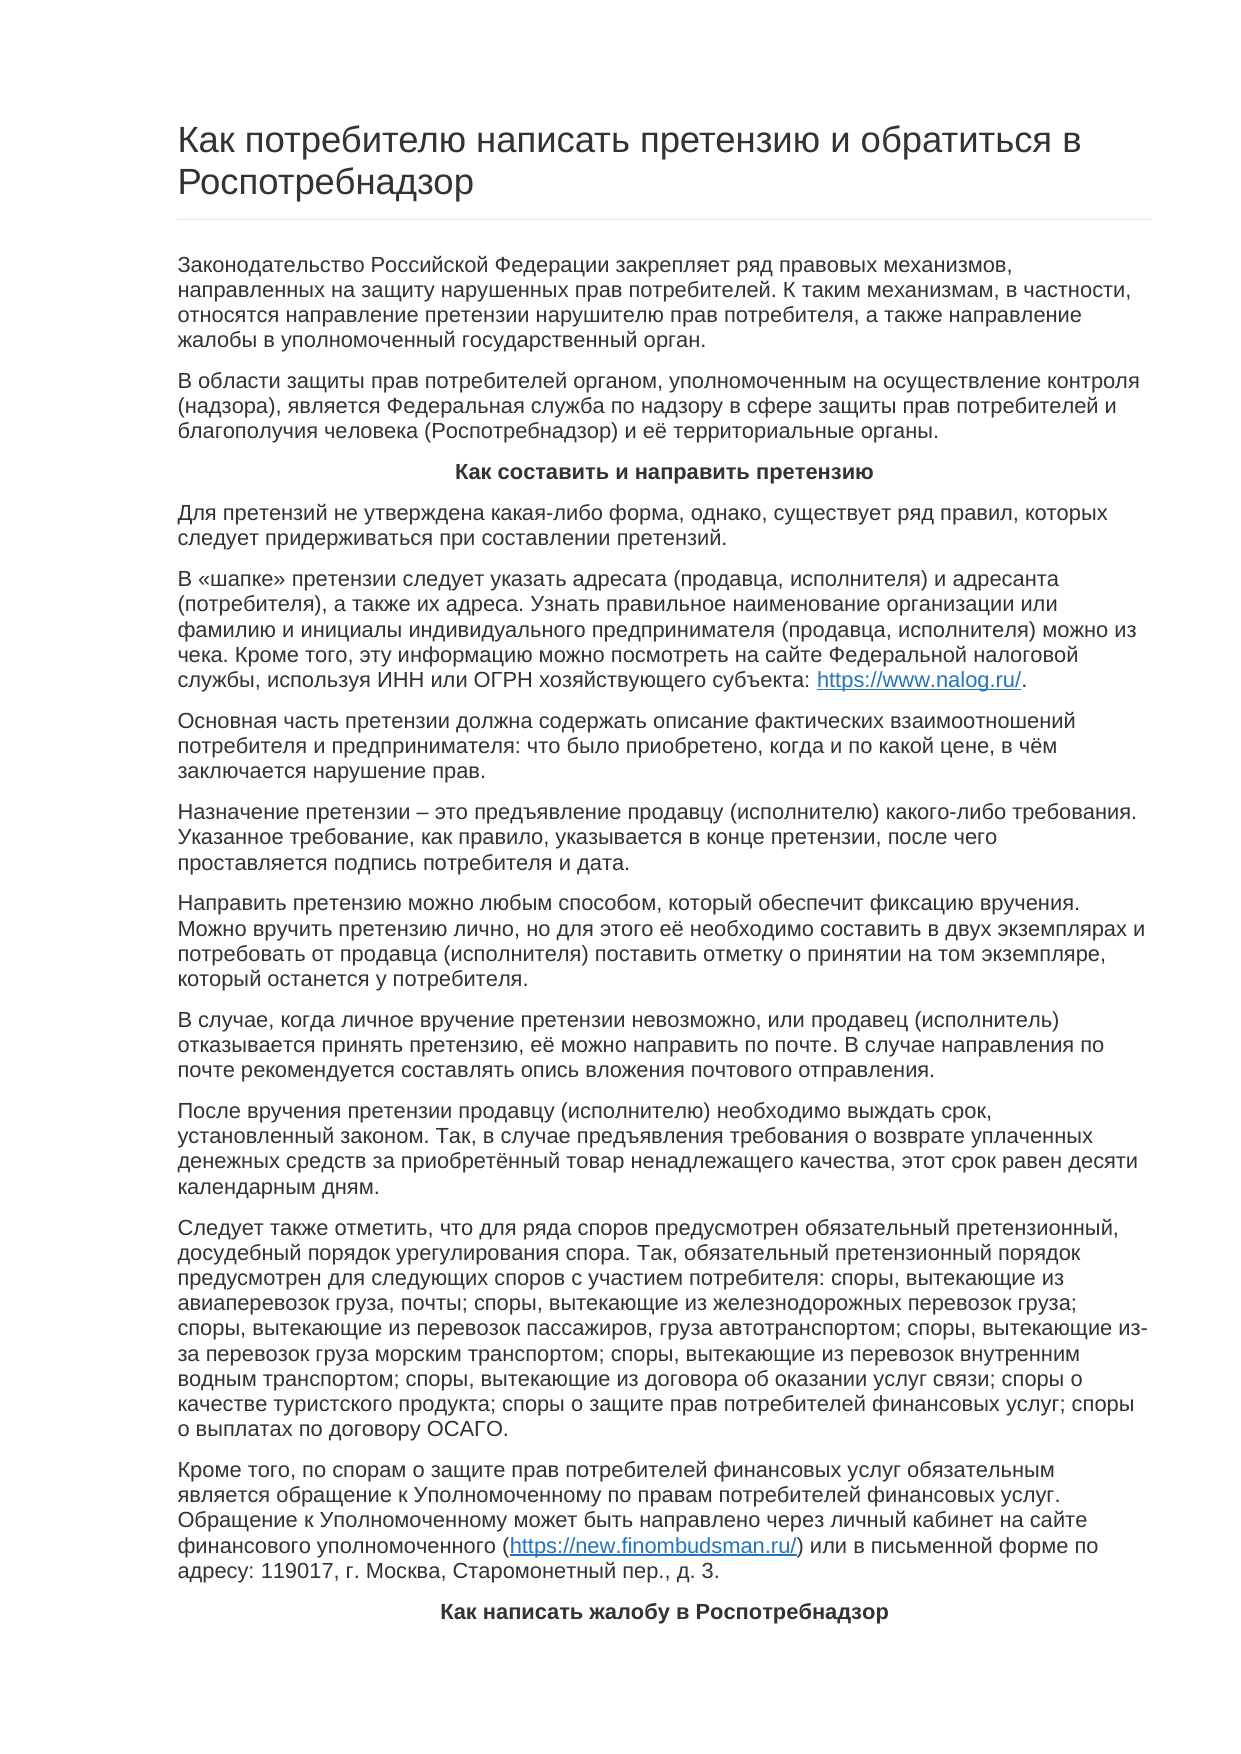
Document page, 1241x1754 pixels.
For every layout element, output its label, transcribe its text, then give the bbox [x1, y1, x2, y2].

text Кроме того, по спорам о защите прав потребителей финансовых услуг обязательным является обращение к Уполномоченному по правам потребителей финансовых услуг. Обращение к Уполномоченному может быть направлено через личный кабинет на сайте финансового уполномоченного (https://new.finombudsman.ru/) или в письменной форме по адресу: 119017, г. Москва, Старомонетный пер., д. 3. [177, 1457, 1152, 1583]
text Направить претензию можно любым способом, который обеспечит фиксацию вручения. Можно вручить претензию лично, но для этого её необходимо составить в двух экземплярах и потребовать от продавца (исполнителя) поставить отметку о принятии на том экземпляре, который останется у потребителя. [177, 890, 1152, 991]
text Назначение претензии – это предъявление продавцу (исполнителю) какого-либо требования. Указанное требование, как правило, указывается в конце претензии, после чего проставляется подпись потребителя и дата. [177, 799, 1152, 875]
text Как написать жалобу в Роспотребнадзор [177, 1599, 1152, 1624]
text В области защиты прав потребителей органом, уполномоченным на осуществление контроля (надзора), является Федеральная служба по надзору в сфере защиты прав потребителей и благополучия человека (Роспотребнадзор) и её территориальные органы. [177, 368, 1152, 444]
text В случае, когда личное вручение претензии невозможно, или продавец (исполнитель) отказывается принять претензию, её можно направить по почте. В случае направления по почте рекомендуется составлять опись вложения почтового отправления. [177, 1007, 1152, 1082]
text Как потребителю написать претензию и обратиться в Роспотребнадзор [177, 118, 1152, 219]
text Следует также отметить, что для ряда споров предусмотрен обязательный претензионный, досудебный порядок урегулирования спора. Так, обязательный претензионный порядок предусмотрен для следующих споров с участием потребителя: споры, вытекающие из авиаперевозок груза, почты; споры, вытекающие из железнодорожных перевозок груза; споры, вытекающие из перевозок пассажиров, груза автотранспортом; споры, вытекающие из-за перевозок груза морским транспортом; споры, вытекающие из перевозок внутренним водным транспортом; споры, вытекающие из договора об оказании услуг связи; споры о качестве туристского продукта; споры о защите прав потребителей финансовых услуг; споры о выплатах по договору ОСАГО. [177, 1214, 1152, 1441]
text После вручения претензии продавцу (исполнителю) необходимо выждать срок, установленный законом. Так, в случае предъявления требования о возврате уплаченных денежных средств за приобретённый товар ненадлежащего качества, этот срок равен десяти календарным дням. [177, 1098, 1152, 1199]
text Основная часть претензии должна содержать описание фактических взаимоотношений потребителя и предпринимателя: что было приобретено, когда и по какой цене, в чём заключается нарушение прав. [177, 708, 1152, 783]
text Как составить и направить претензию [177, 459, 1152, 484]
text В «шапке» претензии следует указать адресата (продавца, исполнителя) и адресанта (потребителя), а также их адреса. Узнать правильное наименование организации или фамилию и инициалы индивидуального предпринимателя (продавца, исполнителя) можно из чека. Кроме того, эту информацию можно посмотреть на сайте Федеральной налоговой службы, используя ИНН или ОГРН хозяйствующего субъекта: https://www.nalog.ru/. [177, 566, 1152, 692]
text Для претензий не утверждена какая-либо форма, однако, существует ряд правил, которых следует придерживаться при составлении претензий. [177, 500, 1152, 551]
text Законодательство Российской Федерации закрепляет ряд правовых механизмов, направленных на защиту нарушенных прав потребителей. К таким механизмам, в частности, относятся направление претензии нарушителю прав потребителя, а также направление жалобы в уполномоченный государственный орган. [177, 252, 1152, 352]
